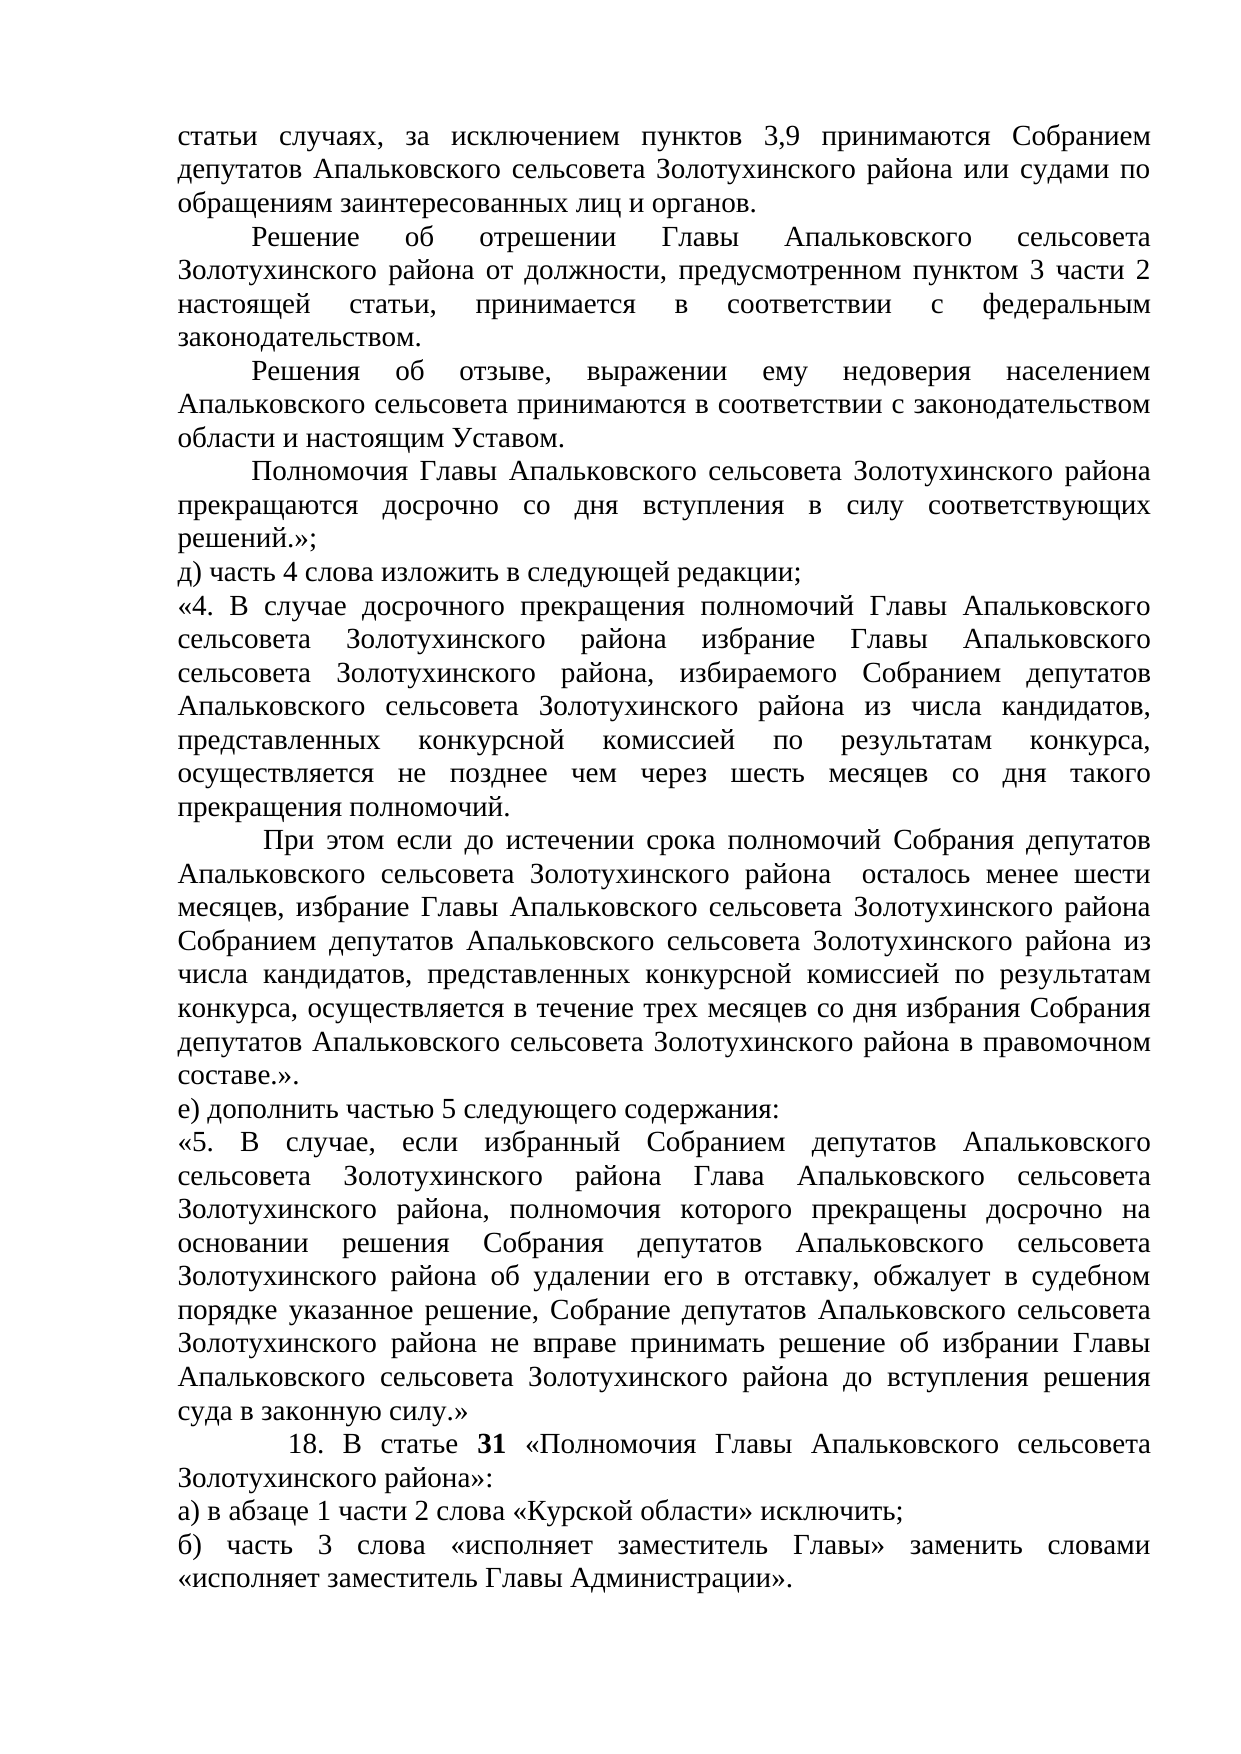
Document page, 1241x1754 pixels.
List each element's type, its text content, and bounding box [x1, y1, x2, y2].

text При этом если до истечении срока полномочий Собрания депутатов Апальковского сельсовета Золотухинского района осталось менее шести месяцев, избрание Главы Апальковского сельсовета Золотухинского района Собранием депутатов Апальковского сельсовета Золотухинского района из числа кандидатов, представленных конкурсной комиссией по результатам конкурса, осуществляется в течение трех месяцев со дня избрания Собрания депутатов Апальковского сельсовета Золотухинского района в правомочном составе.». [177, 822, 1152, 1091]
text Решение об отрешении Главы Апальковского сельсовета Золотухинского района от должности, предусмотренном пунктом 3 части 2 настоящей статьи, принимается в соответствии с федеральным законодательством. [177, 219, 1152, 353]
text 18. В статье 31 «Полномочия Главы Апальковского сельсовета Золотухинского района»: [177, 1426, 1152, 1493]
text д) часть 4 слова изложить в следующей редакции; [177, 554, 1152, 588]
text «4. В случае досрочного прекращения полномочий Главы Апальковского сельсовета Золотухинского района избрание Главы Апальковского сельсовета Золотухинского района, избираемого Собранием депутатов Апальковского сельсовета Золотухинского района из числа кандидатов, представленных конкурсной комиссией по результатам конкурса, осуществляется не позднее чем через шесть месяцев со дня такого прекращения полномочий. [177, 588, 1152, 822]
text Решения об отзыве, выражении ему недоверия населением Апальковского сельсовета принимаются в соответствии с законодательством области и настоящим Уставом. [177, 353, 1152, 453]
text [177, 118, 1152, 219]
text Полномочия Главы Апальковского сельсовета Золотухинского района прекращаются досрочно со дня вступления в силу соответствующих решений.»; [177, 453, 1152, 554]
text е) дополнить частью 5 следующего содержания: [177, 1091, 1152, 1124]
text а) в абзаце 1 части 2 слова «Курской области» исключить; [177, 1493, 1152, 1527]
text б) часть 3 слова «исполняет заместитель Главы» заменить словами «исполняет заместитель Главы Администрации». [177, 1527, 1152, 1594]
text «5. В случае, если избранный Собранием депутатов Апальковского сельсовета Золотухинского района Глава Апальковского сельсовета Золотухинского района, полномочия которого прекращены досрочно на основании решения Собрания депутатов Апальковского сельсовета Золотухинского района об удалении его в отставку, обжалует в судебном порядке указанное решение, Собрание депутатов Апальковского сельсовета Золотухинского района не вправе принимать решение об избрании Главы Апальковского сельсовета Золотухинского района до вступления решения суда в законную силу.» [177, 1124, 1152, 1426]
